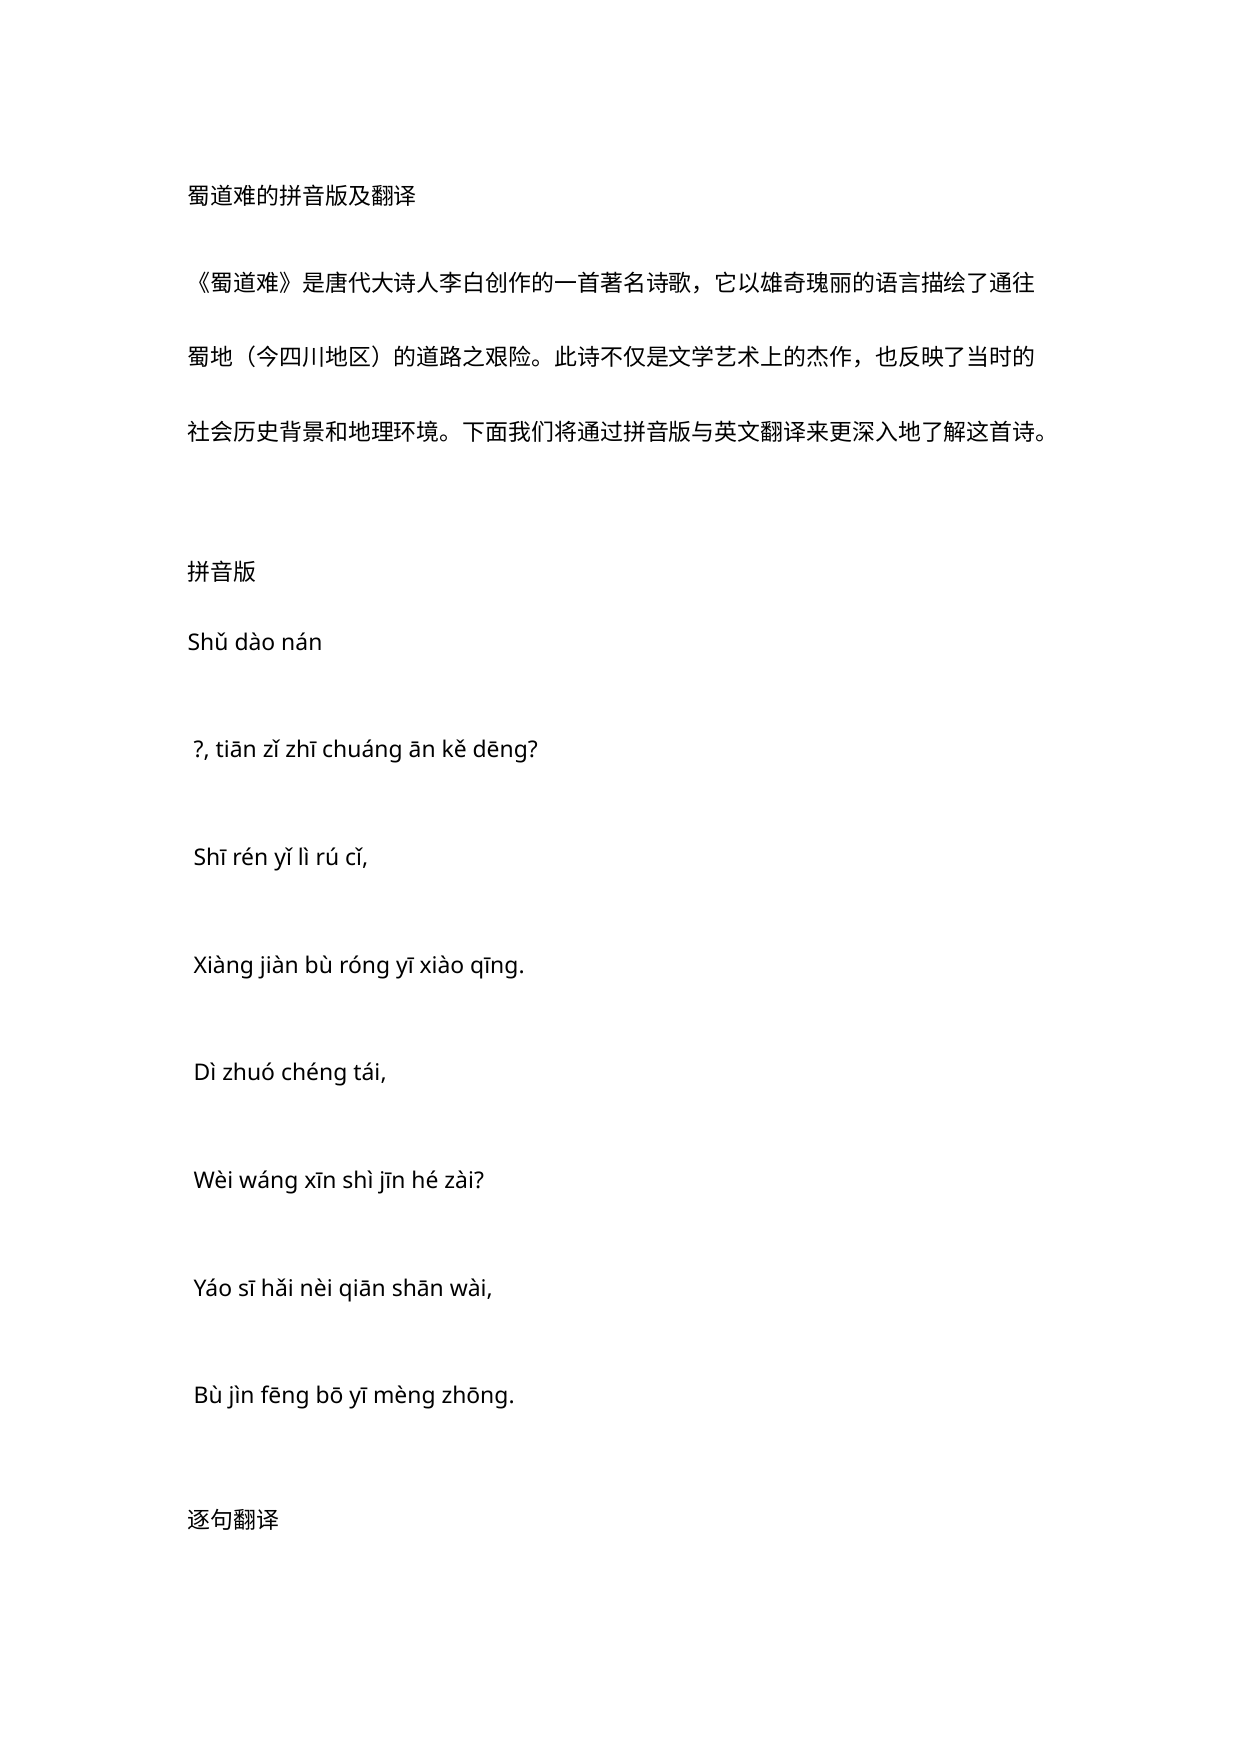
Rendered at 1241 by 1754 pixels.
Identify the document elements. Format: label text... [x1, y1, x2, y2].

text Yáo sī hǎi nèi qiān shān wài, [187, 1271, 1053, 1304]
text Shī rén yǐ lì rú cǐ, [187, 840, 1053, 873]
text 拼音版 [187, 538, 1053, 603]
text 逐句翻译 [187, 1487, 1053, 1552]
text Shǔ dào nán [187, 625, 1053, 657]
text 《蜀道难》是唐代大诗人李白创作的一首著名诗歌，它以雄奇瑰丽的语言描绘了通往蜀地（今四川地区）的道路之艰险。此诗不仅是文学艺术上的杰作，也反映了当时的社会历史背景和地理环境。下面我们将通过拼音版与英文翻译来更深入地了解这首诗。 [187, 248, 1053, 463]
text Xiàng jiàn bù róng yī xiào qīng. [187, 948, 1053, 981]
text Wèi wáng xīn shì jīn hé zài? [187, 1163, 1053, 1196]
text Bù jìn fēng bō yī mèng zhōng. [187, 1379, 1053, 1411]
text 蜀道难的拼音版及翻译 [187, 162, 1053, 227]
text ?, tiān zǐ zhī chuáng ān kě dēng? [187, 733, 1053, 765]
text Dì zhuó chéng tái, [187, 1056, 1053, 1088]
